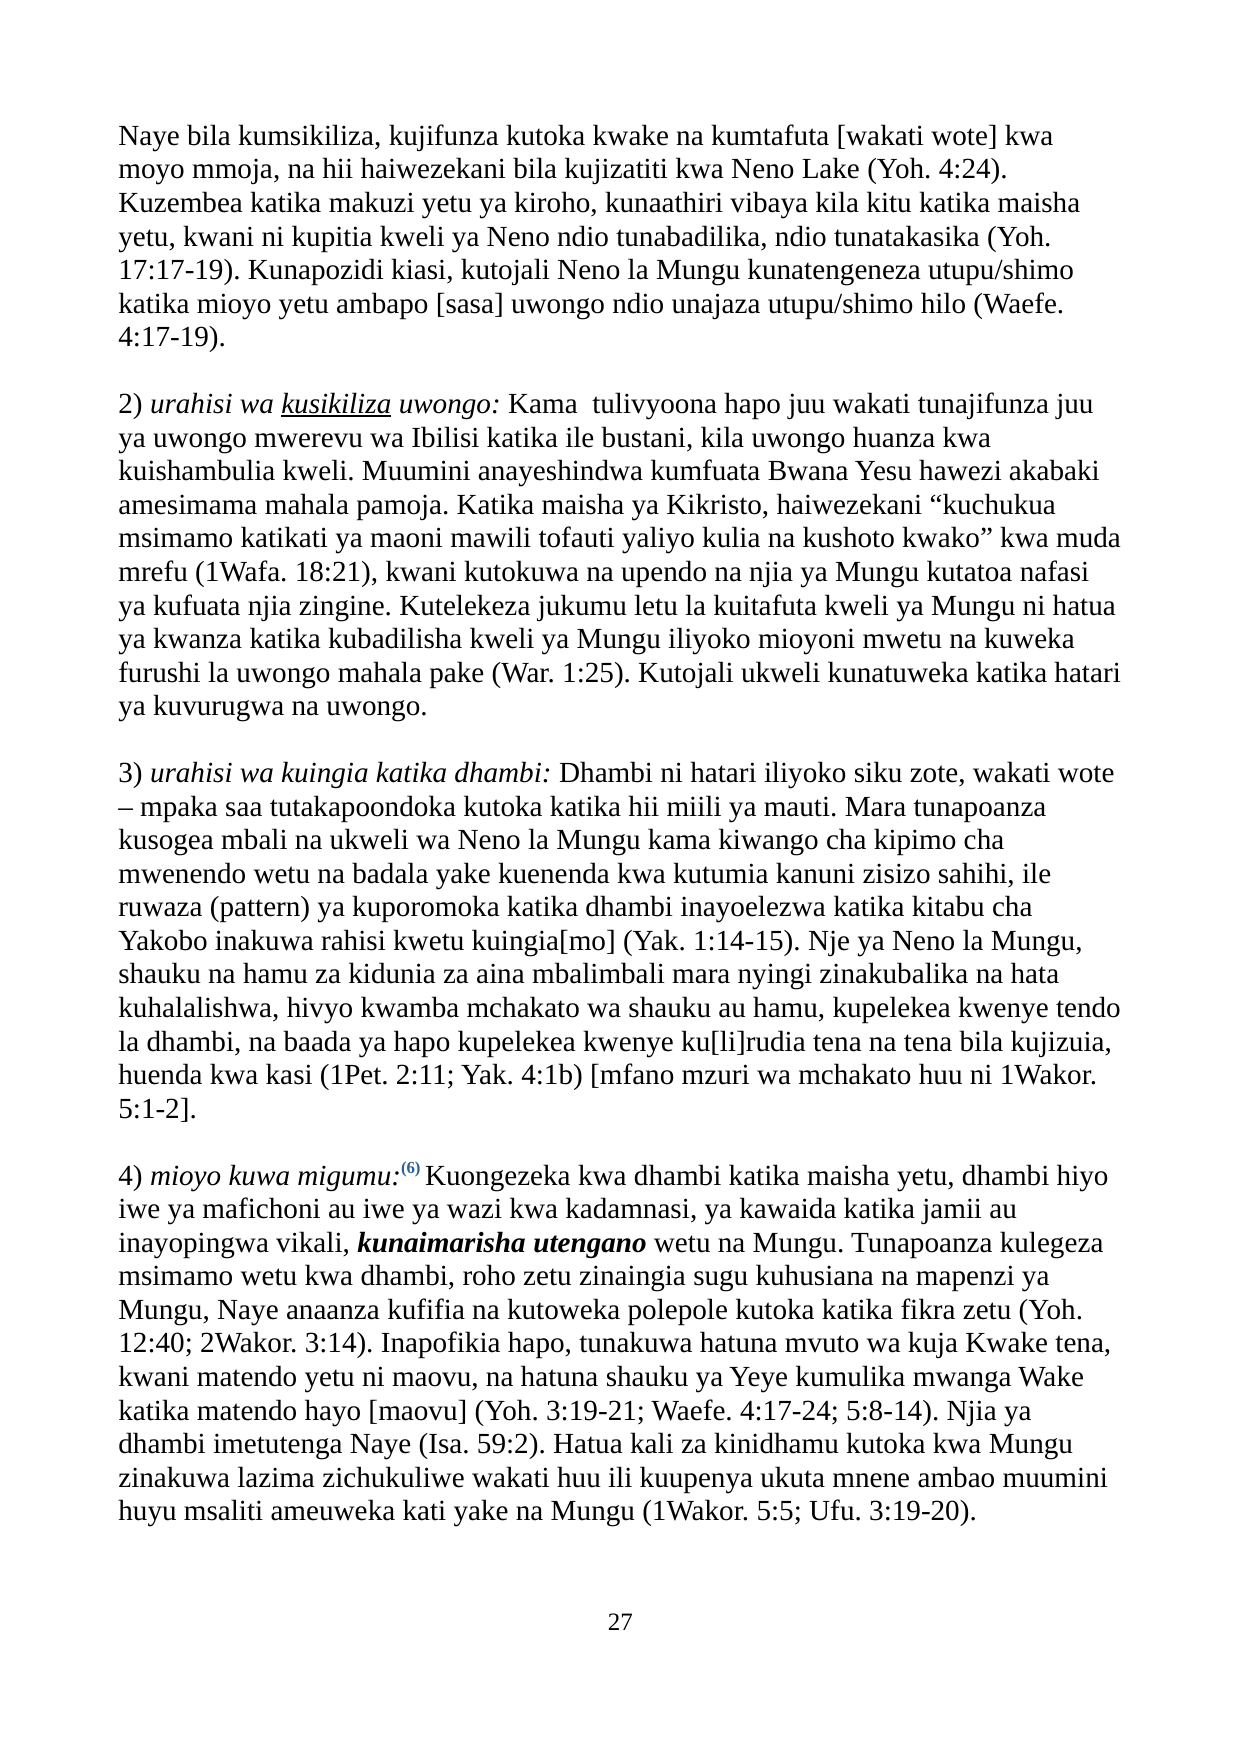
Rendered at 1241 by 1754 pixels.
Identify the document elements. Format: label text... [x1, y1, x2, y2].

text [118, 118, 1122, 353]
text 2) urahisi wa kusikiliza uwongo: Kama tulivyoona hapo juu wakati tunajifunza juu ya uwongo mwerevu wa Ibilisi katika ile bustani, kila uwongo huanza kwa kuishambulia kweli. Muumini anayeshindwa kumfuata Bwana Yesu hawezi akabaki amesimama mahala pamoja. Katika maisha ya Kikristo, haiwezekani “kuchukua msimamo katikati ya maoni mawili tofauti yaliyo kulia na kushoto kwako” kwa muda mrefu (1Wafa. 18:21), kwani kutokuwa na upendo na njia ya Mungu kutatoa nafasi ya kufuata njia zingine. Kutelekeza jukumu letu la kuitafuta kweli ya Mungu ni hatua ya kwanza katika kubadilisha kweli ya Mungu iliyoko mioyoni mwetu na kuweka furushi la uwongo mahala pake (War. 1:25). Kutojali ukweli kunatuweka katika hatari ya kuvurugwa na uwongo. [118, 386, 1122, 722]
text 4) mioyo kuwa migumu:(6) Kuongezeka kwa dhambi katika maisha yetu, dhambi hiyo iwe ya mafichoni au iwe ya wazi kwa kadamnasi, ya kawaida katika jamii au inayopingwa vikali, kunaimarisha utengano wetu na Mungu. Tunapoanza kulegeza msimamo wetu kwa dhambi, roho zetu zinaingia sugu kuhusiana na mapenzi ya Mungu, Naye anaanza kufifia na kutoweka polepole kutoka katika fikra zetu (Yoh. 12:40; 2Wakor. 3:14). Inapofikia hapo, tunakuwa hatuna mvuto wa kuja Kwake tena, kwani matendo yetu ni maovu, na hatuna shauku ya Yeye kumulika mwanga Wake katika matendo hayo [maovu] (Yoh. 3:19-21; Waefe. 4:17-24; 5:8-14). Njia ya dhambi imetutenga Naye (Isa. 59:2). Hatua kali za kinidhamu kutoka kwa Mungu zinakuwa lazima zichukuliwe wakati huu ili kuupenya ukuta mnene ambao muumini huyu msaliti ameuweka kati yake na Mungu (1Wakor. 5:5; Ufu. 3:19-20). [118, 1158, 1122, 1527]
text 3) urahisi wa kuingia katika dhambi: Dhambi ni hatari iliyoko siku zote, wakati wote – mpaka saa tutakapoondoka kutoka katika hii miili ya mauti. Mara tunapoanza kusogea mbali na ukweli wa Neno la Mungu kama kiwango cha kipimo cha mwenendo wetu na badala yake kuenenda kwa kutumia kanuni zisizo sahihi, ile ruwaza (pattern) ya kuporomoka katika dhambi inayoelezwa katika kitabu cha Yakobo inakuwa rahisi kwetu kuingia[mo] (Yak. 1:14-15). Nje ya Neno la Mungu, shauku na hamu za kidunia za aina mbalimbali mara nyingi zinakubalika na hata kuhalalishwa, hivyo kwamba mchakato wa shauku au hamu, kupelekea kwenye tendo la dhambi, na baada ya hapo kupelekea kwenye ku[li]rudia tena na tena bila kujizuia, huenda kwa kasi (1Pet. 2:11; Yak. 4:1b) [mfano mzuri wa mchakato huu ni 1Wakor. 5:1-2]. [118, 755, 1122, 1124]
